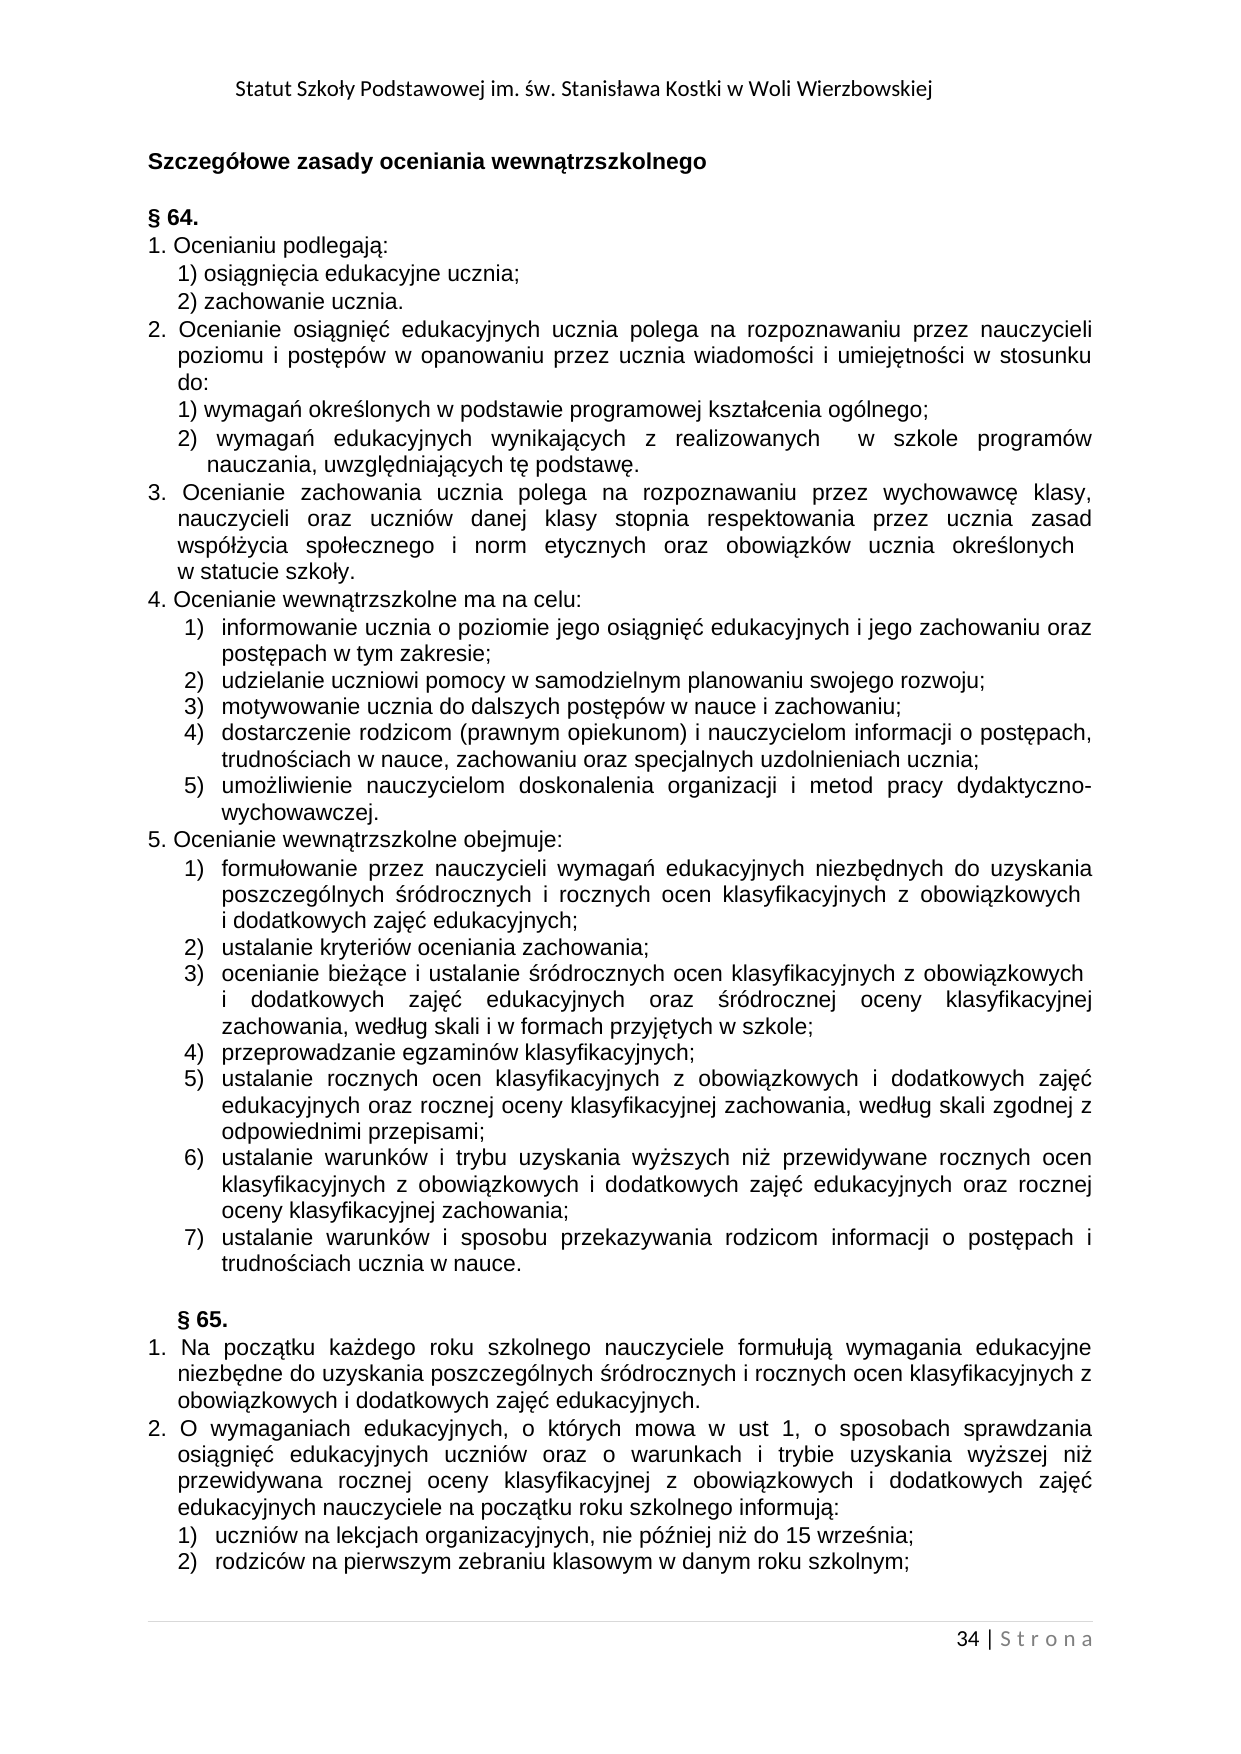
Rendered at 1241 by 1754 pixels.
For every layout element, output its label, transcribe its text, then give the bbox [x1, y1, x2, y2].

list ustalanie rocznych ocen klasyfikacyjnych z obowiązkowych i dodatkowych zajęć edukacyjnych oraz rocznej oceny klasyfikacyjnej zachowania, według skali zgodnej z odpowiednimi przepisami; [184, 1065, 1093, 1144]
list przeprowadzanie egzaminów klasyfikacyjnych; [184, 1039, 1093, 1065]
text 3. Ocenianie zachowania ucznia polega na rozpoznawaniu przez wychowawcę klasy, nauczycieli oraz uczniów danej klasy stopnia respektowania przez ucznia zasad współżycia społecznego i norm etycznych oraz obowiązków ucznia określonych w statucie szkoły. [148, 479, 1093, 584]
text § 65. [177, 1306, 1093, 1332]
text Szczegółowe zasady oceniania wewnątrzszkolnego [148, 148, 1093, 174]
list motywowanie ucznia do dalszych postępów w nauce i zachowaniu; [184, 693, 1093, 719]
text 1) osiągnięcia edukacyjne ucznia; [177, 260, 1093, 286]
text 5. Ocenianie wewnątrzszkolne obejmuje: [148, 826, 1093, 853]
list formułowanie przez nauczycieli wymagań edukacyjnych niezbędnych do uzyskania poszczególnych śródrocznych i rocznych ocen klasyfikacyjnych z obowiązkowych i dodatkowych zajęć edukacyjnych; [184, 854, 1093, 933]
text 1. Na początku każdego roku szkolnego nauczyciele formułują wymagania edukacyjne niezbędne do uzyskania poszczególnych śródrocznych i rocznych ocen klasyfikacyjnych z obowiązkowych i dodatkowych zajęć edukacyjnych. [148, 1334, 1093, 1413]
text 1) wymagań określonych w podstawie programowej kształcenia ogólnego; [177, 396, 1093, 423]
list uczniów na lekcjach organizacyjnych, nie później niż do 15 września; [177, 1522, 1093, 1548]
list udzielanie uczniowi pomocy w samodzielnym planowaniu swojego rozwoju; [184, 667, 1093, 693]
text 2) zachowanie ucznia. [177, 288, 1093, 314]
text § 64. [148, 204, 1093, 230]
list umożliwienie nauczycielom doskonalenia organizacji i metod pracy dydaktyczno-wychowawczej. [184, 772, 1093, 825]
text 2. Ocenianie osiągnięć edukacyjnych ucznia polega na rozpoznawaniu przez nauczycieli poziomu i postępów w opanowaniu przez ucznia wiadomości i umiejętności w stosunku do: [148, 316, 1093, 395]
list ocenianie bieżące i ustalanie śródrocznych ocen klasyfikacyjnych z obowiązkowych i dodatkowych zajęć edukacyjnych oraz śródrocznej oceny klasyfikacyjnej zachowania, według skali i w formach przyjętych w szkole; [184, 960, 1093, 1039]
text 2) wymagań edukacyjnych wynikających z realizowanych w szkole programów nauczania, uwzględniających tę podstawę. [177, 424, 1093, 477]
list ustalanie warunków i trybu uzyskania wyższych niż przewidywane rocznych ocen klasyfikacyjnych z obowiązkowych i dodatkowych zajęć edukacyjnych oraz rocznej oceny klasyfikacyjnej zachowania; [184, 1144, 1093, 1223]
text 4. Ocenianie wewnątrzszkolne ma na celu: [148, 586, 1093, 612]
list ustalanie kryteriów oceniania zachowania; [184, 933, 1093, 960]
text 1. Ocenianiu podlegają: [148, 232, 1093, 258]
text 2. O wymaganiach edukacyjnych, o których mowa w ust 1, o sposobach sprawdzania osiągnięć edukacyjnych uczniów oraz o warunkach i trybie uzyskania wyższej niż przewidywana rocznej oceny klasyfikacyjnej z obowiązkowych i dodatkowych zajęć edukacyjnych nauczyciele na początku roku szkolnego informują: [148, 1414, 1093, 1520]
list dostarczenie rodzicom (prawnym opiekunom) i nauczycielom informacji o postępach, trudnościach w nauce, zachowaniu oraz specjalnych uzdolnieniach ucznia; [184, 719, 1093, 772]
list rodziców na pierwszym zebraniu klasowym w danym roku szkolnym; [177, 1548, 1093, 1574]
list ustalanie warunków i sposobu przekazywania rodzicom informacji o postępach i trudnościach ucznia w nauce. [184, 1223, 1093, 1276]
list informowanie ucznia o poziomie jego osiągnięć edukacyjnych i jego zachowaniu oraz postępach w tym zakresie; [184, 614, 1093, 667]
